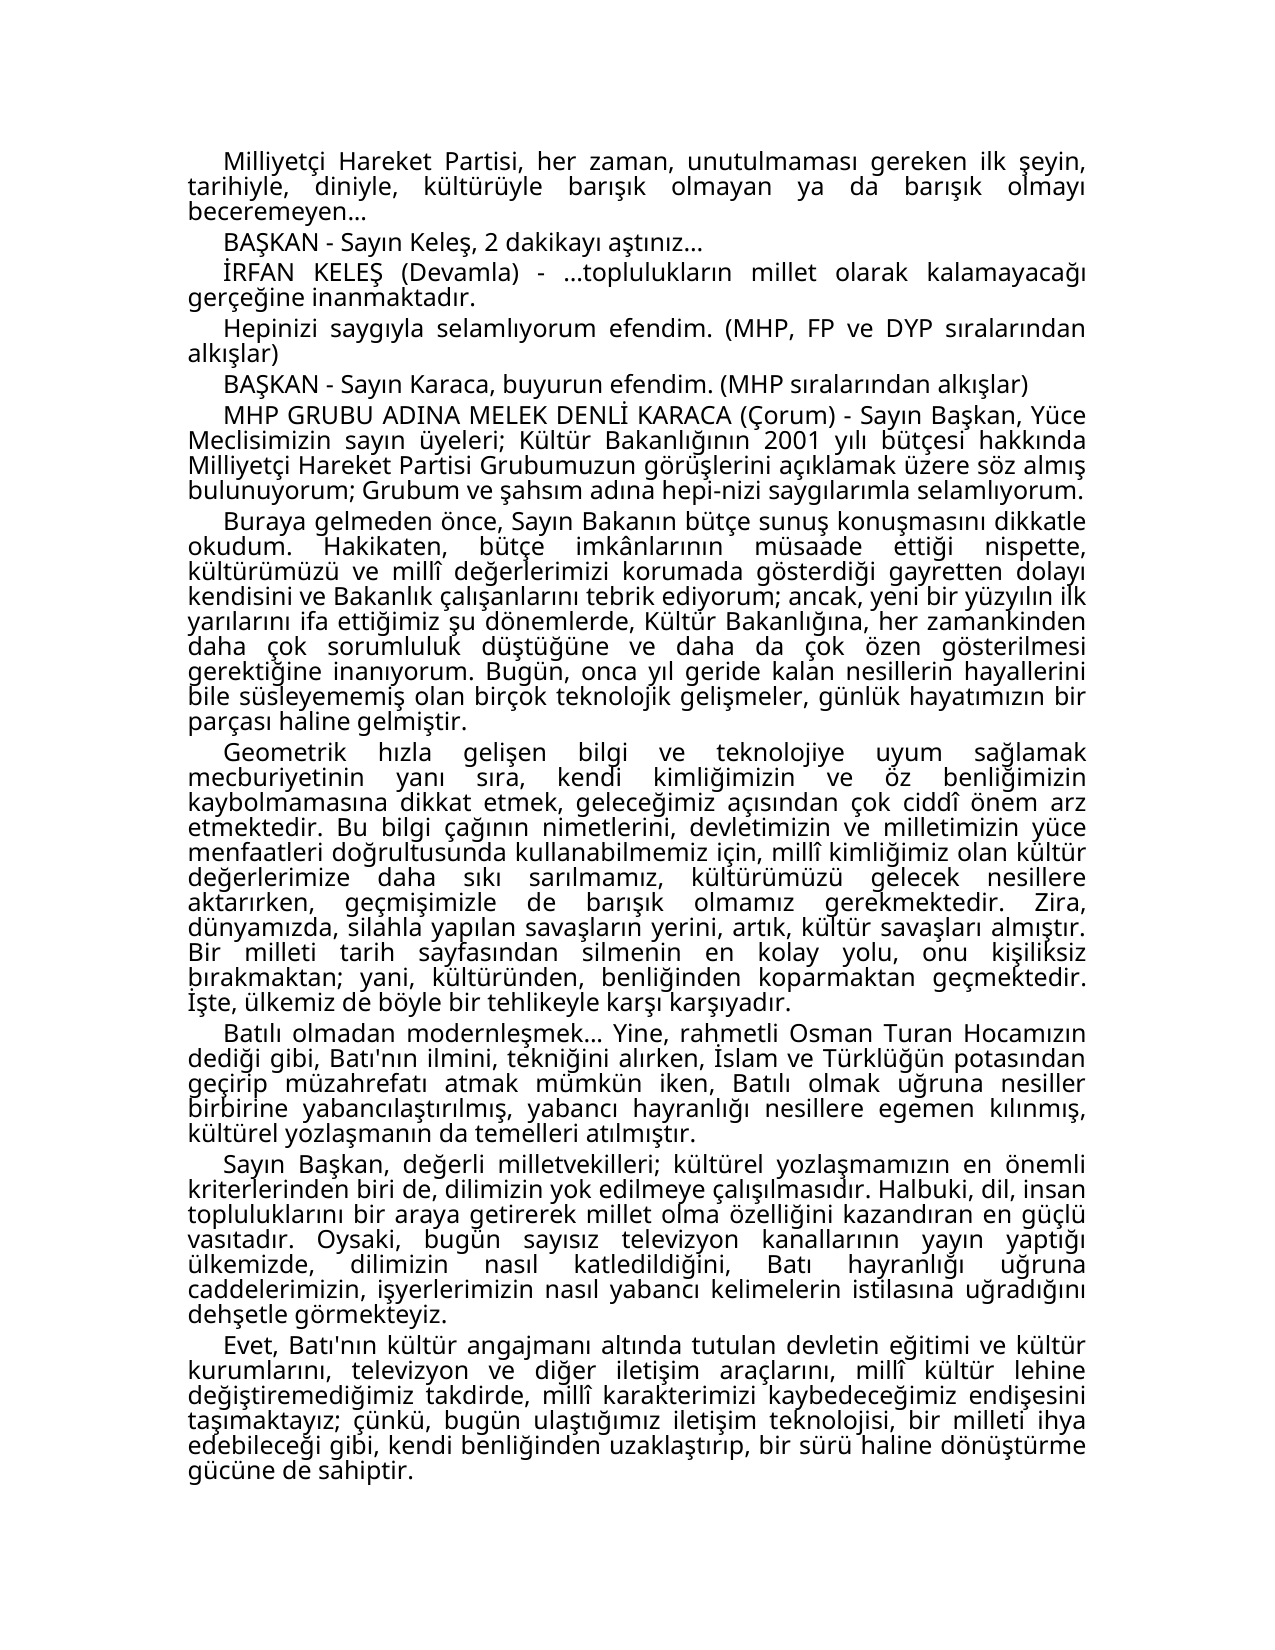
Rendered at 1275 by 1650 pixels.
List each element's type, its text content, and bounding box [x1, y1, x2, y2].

text Sayın Başkan, değerli milletvekilleri; kültürel yozlaşmamızın en önemli kriterlerinden biri de, dilimizin yok edilmeye çalışılmasıdır. Halbuki, dil, insan topluluklarını bir araya getirerek millet olma özelliğini kazandıran en güçlü vasıtadır. Oysaki, bugün sayısız televizyon kanallarının yayın yaptığı ülkemizde, dilimizin nasıl katledildiğini, Batı hayranlığı uğruna caddelerimizin, işyerlerimizin nasıl yabancı kelimelerin istilasına uğradığını dehşetle görmekteyiz. [187, 1153, 1087, 1328]
text Batılı olmadan modernleşmek... Yine, rahmetli Osman Turan Hocamızın dediği gibi, Batı'nın ilmini, tekniğini alırken, İslam ve Türklüğün potasından geçirip müzahrefatı atmak mümkün iken, Batılı olmak uğruna nesiller birbirine yabancılaştırılmış, yabancı hayranlığı nesillere egemen kılınmış, kültürel yozlaşmanın da temelleri atılmıştır. [187, 1022, 1087, 1147]
text Hepinizi saygıyla selamlıyorum efendim. (MHP, FP ve DYP sıralarından alkışlar) [187, 318, 1087, 368]
text Evet, Batı'nın kültür angajmanı altında tutulan devletin eğitimi ve kültür kurumlarını, televizyon ve diğer iletişim araçlarını, millî kültür lehine değiştiremediğimiz takdirde, millî karakterimizi kaybedeceğimiz endişesini taşımaktayız; çünkü, bugün ulaştığımız iletişim teknolojisi, bir milleti ihya edebileceği gibi, kendi benliğinden uzaklaştırıp, bir sürü haline dönüştürme gücüne de sahiptir. [187, 1334, 1087, 1484]
text İRFAN KELEŞ (Devamla) - ...toplulukların millet olarak kalamayacağı gerçeğine inanmaktadır. [187, 262, 1087, 312]
text MHP GRUBU ADINA MELEK DENLİ KARACA (Çorum) - Sayın Başkan, Yüce Meclisimizin sayın üyeleri; Kültür Bakanlığının 2001 yılı bütçesi hakkında Milliyetçi Hareket Partisi Grubumuzun görüşlerini açıklamak üzere söz almış bulunuyorum; Grubum ve şahsım adına hepi-nizi saygılarımla selamlıyorum. [187, 405, 1087, 505]
text Geometrik hızla gelişen bilgi ve teknolojiye uyum sağlamak mecburiyetinin yanı sıra, kendi kimliğimizin ve öz benliğimizin kaybolmamasına dikkat etmek, geleceğimiz açısından çok ciddî önem arz etmektedir. Bu bilgi çağının nimetlerini, devletimizin ve milletimizin yüce menfaatleri doğrultusunda kullanabilmemiz için, millî kimliğimiz olan kültür değerlerimize daha sıkı sarılmamız, kültürümüzü gelecek nesillere aktarırken, geçmişimizle de barışık olmamız gerekmektedir. Zira, dünyamızda, silahla yapılan savaşların yerini, artık, kültür savaşları almıştır. Bir milleti tarih sayfasından silmenin en kolay yolu, onu kişiliksiz bırakmaktan; yani, kültüründen, benliğinden koparmaktan geçmektedir. İşte, ülkemiz de böyle bir tehlikeyle karşı karşıyadır. [187, 742, 1087, 1017]
text Milliyetçi Hareket Partisi, her zaman, unutulmaması gereken ilk şeyin, tarihiyle, diniyle, kültürüyle barışık olmayan ya da barışık olmayı beceremeyen... [187, 150, 1087, 225]
text BAŞKAN - Sayın Karaca, buyurun efendim. (MHP sıralarından alkışlar) [187, 374, 1087, 399]
text Buraya gelmeden önce, Sayın Bakanın bütçe sunuş konuşmasını dikkatle okudum. Hakikaten, bütçe imkânlarının müsaade ettiği nispette, kültürümüzü ve millî değerlerimizi korumada gösterdiği gayretten dolayı kendisini ve Bakanlık çalışanlarını tebrik ediyorum; ancak, yeni bir yüzyılın ilk yarılarını ifa ettiğimiz şu dönemlerde, Kültür Bakanlığına, her zamankinden daha çok sorumluluk düştüğüne ve daha da çok özen gösterilmesi gerektiğine inanıyorum. Bugün, onca yıl geride kalan nesillerin hayallerini bile süsleyememiş olan birçok teknolojik gelişmeler, günlük hayatımızın bir parçası haline gelmiştir. [187, 511, 1087, 736]
text BAŞKAN - Sayın Keleş, 2 dakikayı aştınız... [187, 231, 1087, 256]
